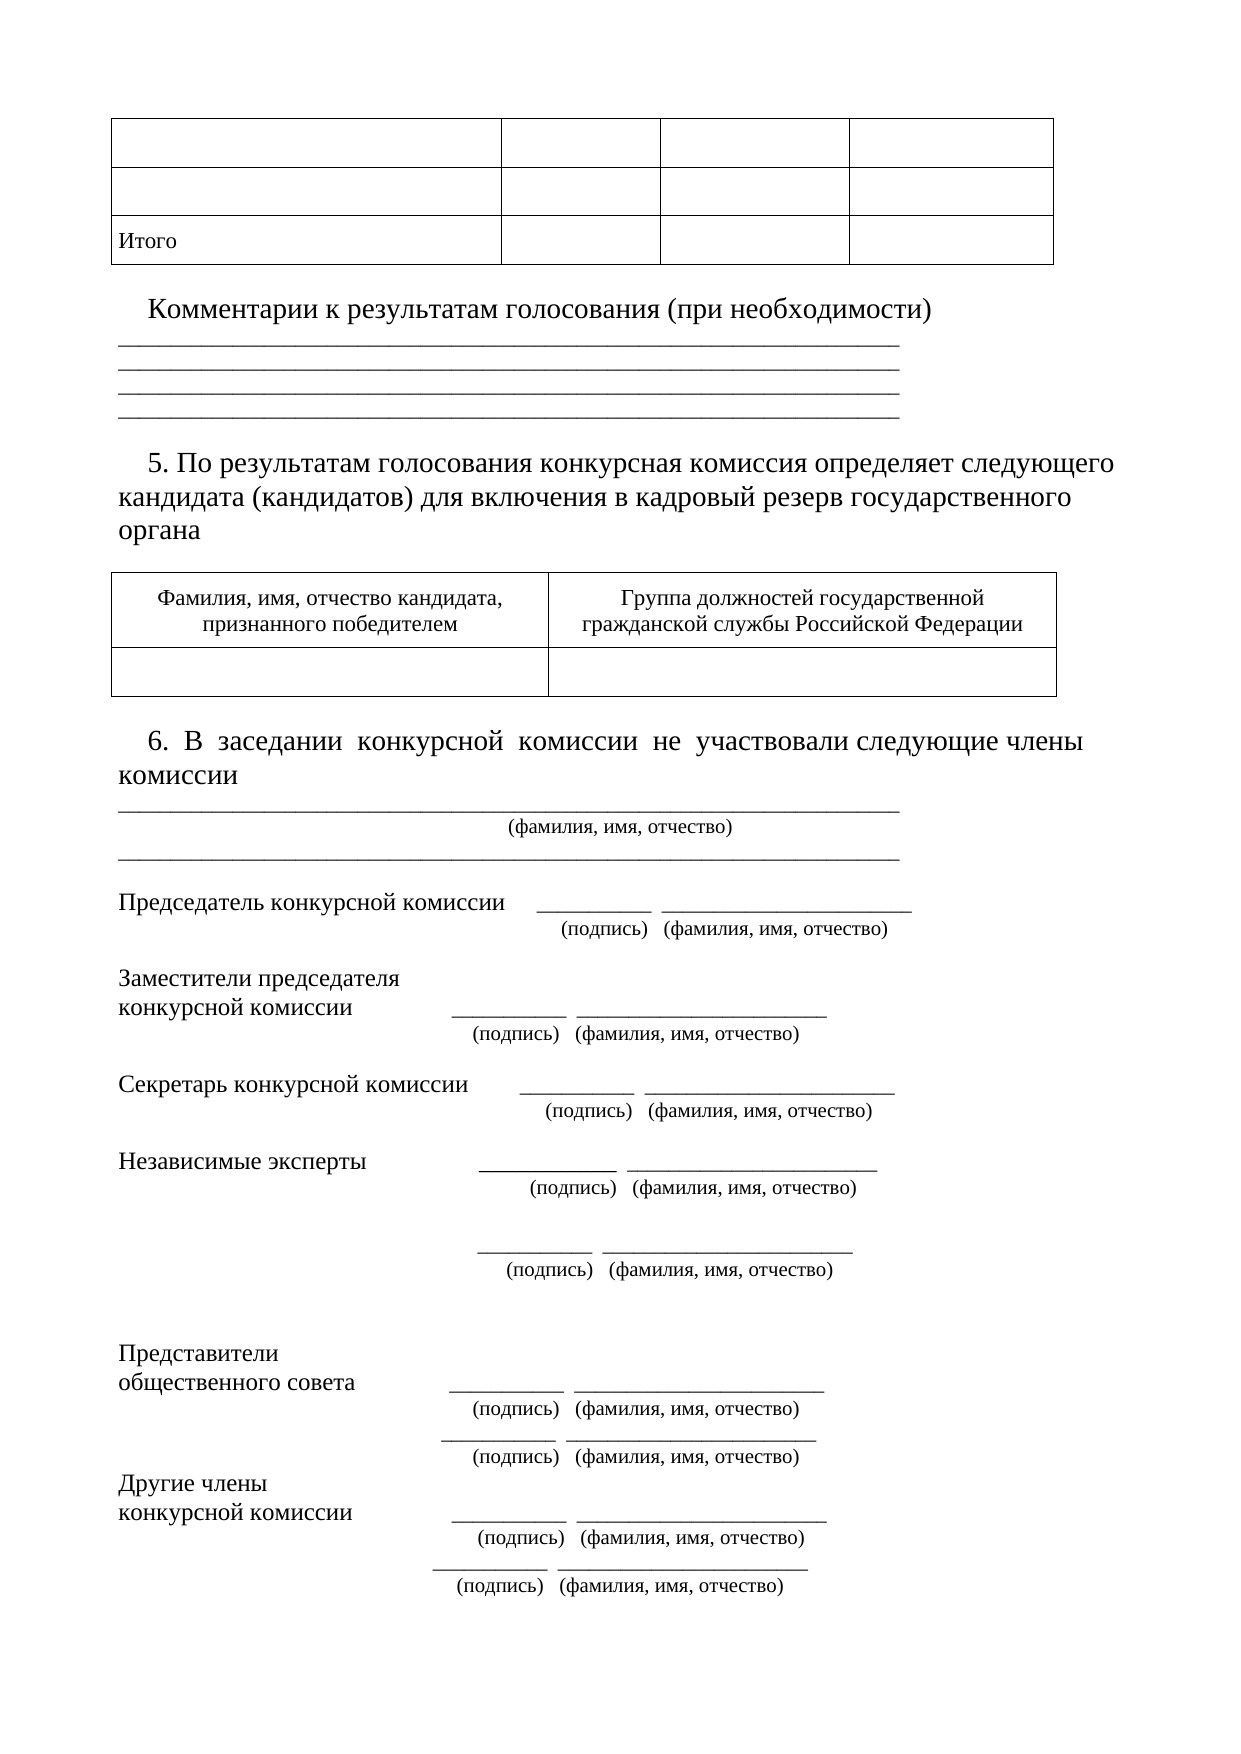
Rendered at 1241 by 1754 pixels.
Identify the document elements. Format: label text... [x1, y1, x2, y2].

text общественного совета ___________ ________________________ [118, 1367, 1122, 1396]
table_cell [502, 119, 660, 167]
text (подпись) (фамилия, имя, отчество) [118, 915, 1122, 939]
text (подпись) (фамилия, имя, отчество) [118, 1175, 1122, 1199]
text Секретарь конкурсной комиссии ___________ ________________________ [118, 1069, 1122, 1098]
text ___________________________________________________________________________ [118, 397, 1122, 421]
table_cell [661, 168, 849, 215]
text Заместители председателя [118, 963, 1122, 992]
text (подпись) (фамилия, имя, отчество) [118, 1525, 1122, 1549]
text Представители [118, 1338, 1122, 1367]
text ___________________________________________________________________________ [118, 838, 1122, 863]
table_header Группа должностей государственной гражданской службы Российской Федерации [549, 573, 1056, 647]
table_header Фамилия, имя, отчество кандидата, признанного победителем [112, 573, 548, 647]
table_cell [112, 168, 501, 215]
text конкурсной комиссии ___________ ________________________ [118, 1497, 1122, 1525]
table_cell [661, 119, 849, 167]
table_cell [850, 119, 1053, 167]
table_cell [502, 168, 660, 215]
text (подпись) (фамилия, имя, отчество) [118, 1573, 1122, 1597]
table_cell [112, 648, 548, 696]
table_cell [549, 648, 1056, 696]
text кандидата (кандидатов) для включения в кадровый резерв государственного [118, 479, 1122, 512]
text (подпись) (фамилия, имя, отчество) [118, 1444, 1122, 1468]
text (фамилия, имя, отчество) [118, 814, 1122, 838]
text ___________________________________________________________________________ [118, 349, 1122, 373]
table_cell Итого [112, 216, 501, 264]
text ___________ ________________________ [118, 1232, 1122, 1256]
text (подпись) (фамилия, имя, отчество) [118, 1098, 1122, 1122]
table_cell [850, 216, 1053, 264]
table_cell [850, 168, 1053, 215]
text ___________________________________________________________________________ [118, 373, 1122, 397]
text Независимые эксперты ___________ ________________________ [118, 1146, 1122, 1175]
text комиссии [118, 757, 1122, 790]
text Комментарии к результатам голосования (при необходимости) [118, 291, 1122, 325]
table_cell [502, 216, 660, 264]
text 5. По результатам голосования конкурсная комиссия определяет следующего [118, 445, 1122, 479]
table_cell [661, 216, 849, 264]
text 6. В заседании конкурсной комиссии не участвовали следующие члены [118, 723, 1122, 757]
text (подпись) (фамилия, имя, отчество) [118, 1396, 1122, 1420]
text Другие члены [118, 1468, 1122, 1497]
text Председатель конкурсной комиссии ___________ ________________________ [118, 887, 1122, 915]
text конкурсной комиссии ___________ ________________________ [118, 992, 1122, 1021]
text (подпись) (фамилия, имя, отчество) [118, 1021, 1122, 1045]
text ___________ ________________________ [118, 1420, 1122, 1444]
text органа [118, 512, 1122, 546]
text ___________________________________________________________________________ [118, 790, 1122, 814]
text ___________ ________________________ [118, 1549, 1122, 1573]
table_cell [112, 119, 501, 167]
text (подпись) (фамилия, имя, отчество) [118, 1256, 1122, 1281]
text ___________________________________________________________________________ [118, 325, 1122, 349]
